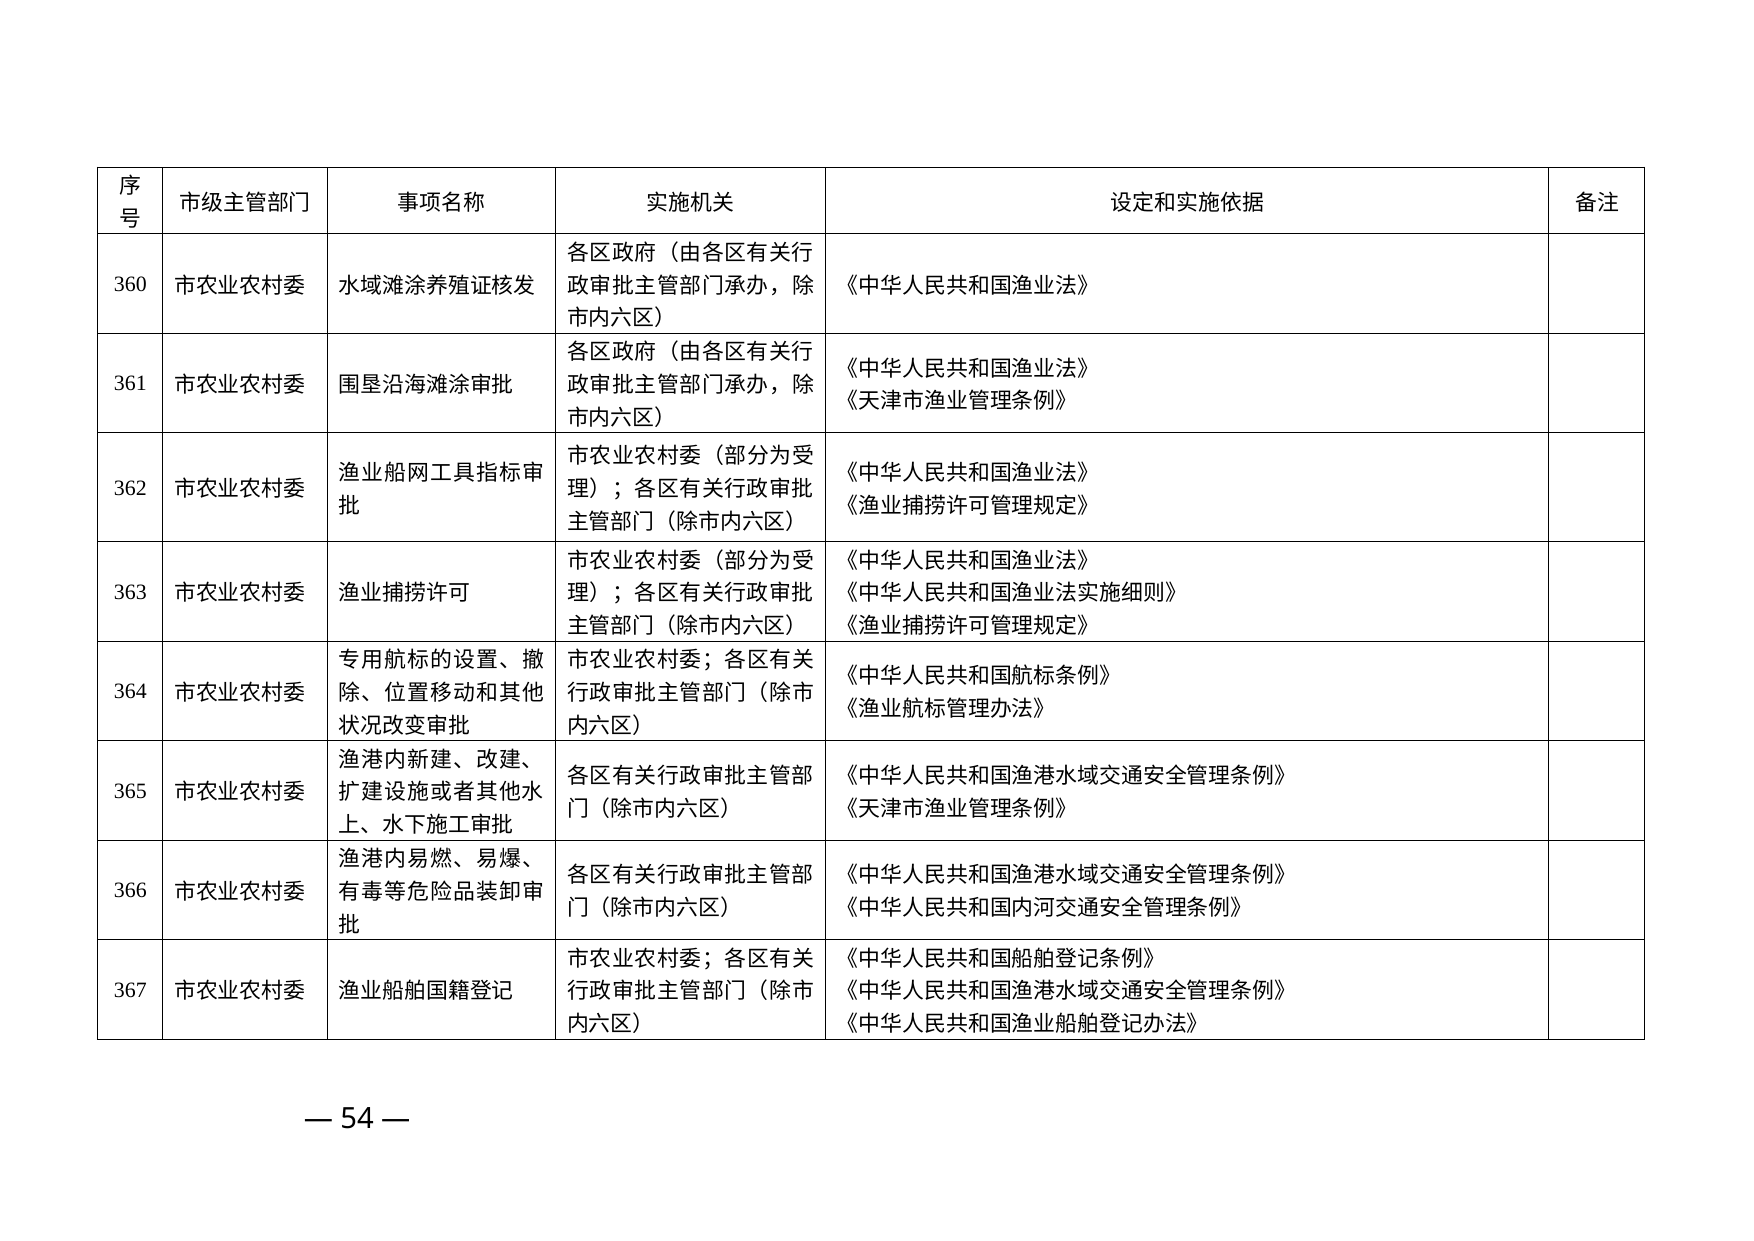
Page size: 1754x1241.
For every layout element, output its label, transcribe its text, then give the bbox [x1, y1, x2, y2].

table_header 序号 [98, 168, 162, 233]
table_cell 渔业捕捞许可 [328, 542, 555, 641]
table_cell 《中华人民共和国渔业法》 《天津市渔业管理条例》 [826, 334, 1548, 432]
table_header 备注 [1549, 168, 1644, 233]
table_cell 各区政府（由各区有关行政审批主管部门承办，除市内六区） [556, 234, 825, 333]
table_cell [1549, 741, 1644, 839]
table_cell 363 [98, 542, 162, 641]
table_cell [1549, 841, 1644, 939]
table_cell 市农业农村委 [163, 741, 327, 839]
table_cell 市农业农村委 [163, 841, 327, 939]
table_cell 《中华人民共和国航标条例》 《渔业航标管理办法》 [826, 642, 1548, 740]
table_cell 365 [98, 741, 162, 839]
table_cell [1549, 433, 1644, 541]
table_cell 市农业农村委（部分为受理）；各区有关行政审批主管部门（除市内六区） [556, 542, 825, 641]
table_cell 367 [98, 940, 162, 1038]
table_cell 水域滩涂养殖证核发 [328, 234, 555, 333]
table_cell [1549, 940, 1644, 1038]
table_cell 渔港内易燃、易爆、有毒等危险品装卸审批 [328, 841, 555, 939]
table_cell [1549, 334, 1644, 432]
table_cell 市农业农村委 [163, 234, 327, 333]
table_cell 《中华人民共和国渔业法》 《中华人民共和国渔业法实施细则》 《渔业捕捞许可管理规定》 [826, 542, 1548, 641]
table_cell 市农业农村委；各区有关行政审批主管部门（除市内六区） [556, 642, 825, 740]
table_cell 《中华人民共和国渔业法》 《渔业捕捞许可管理规定》 [826, 433, 1548, 541]
table_cell 市农业农村委（部分为受理）；各区有关行政审批主管部门（除市内六区） [556, 433, 825, 541]
table_cell 361 [98, 334, 162, 432]
table_cell 366 [98, 841, 162, 939]
table_header 市级主管部门 [163, 168, 327, 233]
table_cell 市农业农村委；各区有关行政审批主管部门（除市内六区） [556, 940, 825, 1038]
table_cell 364 [98, 642, 162, 740]
table_cell 《中华人民共和国渔港水域交通安全管理条例》 《中华人民共和国内河交通安全管理条例》 [826, 841, 1548, 939]
table_header 设定和实施依据 [826, 168, 1548, 233]
table_cell 市农业农村委 [163, 542, 327, 641]
table_cell 各区政府（由各区有关行政审批主管部门承办，除市内六区） [556, 334, 825, 432]
table_cell 市农业农村委 [163, 642, 327, 740]
table_cell 《中华人民共和国船舶登记条例》 《中华人民共和国渔港水域交通安全管理条例》 《中华人民共和国渔业船舶登记办法》 [826, 940, 1548, 1038]
table_cell [1549, 234, 1644, 333]
table_cell 围垦沿海滩涂审批 [328, 334, 555, 432]
table_cell 各区有关行政审批主管部门（除市内六区） [556, 841, 825, 939]
table_cell 《中华人民共和国渔业法》 [826, 234, 1548, 333]
table_cell [1549, 642, 1644, 740]
table_cell 渔业船舶国籍登记 [328, 940, 555, 1038]
table_cell 市农业农村委 [163, 940, 327, 1038]
table_cell 专用航标的设置、撤除、位置移动和其他状况改变审批 [328, 642, 555, 740]
table_header 实施机关 [556, 168, 825, 233]
table_cell 渔业船网工具指标审批 [328, 433, 555, 541]
table_cell 市农业农村委 [163, 334, 327, 432]
table_header 事项名称 [328, 168, 555, 233]
table_cell 各区有关行政审批主管部门（除市内六区） [556, 741, 825, 839]
table_cell [1549, 542, 1644, 641]
table_cell 渔港内新建、改建、扩建设施或者其他水上、水下施工审批 [328, 741, 555, 839]
table_cell 360 [98, 234, 162, 333]
table_cell 市农业农村委 [163, 433, 327, 541]
table_cell 《中华人民共和国渔港水域交通安全管理条例》 《天津市渔业管理条例》 [826, 741, 1548, 839]
table_cell 362 [98, 433, 162, 541]
